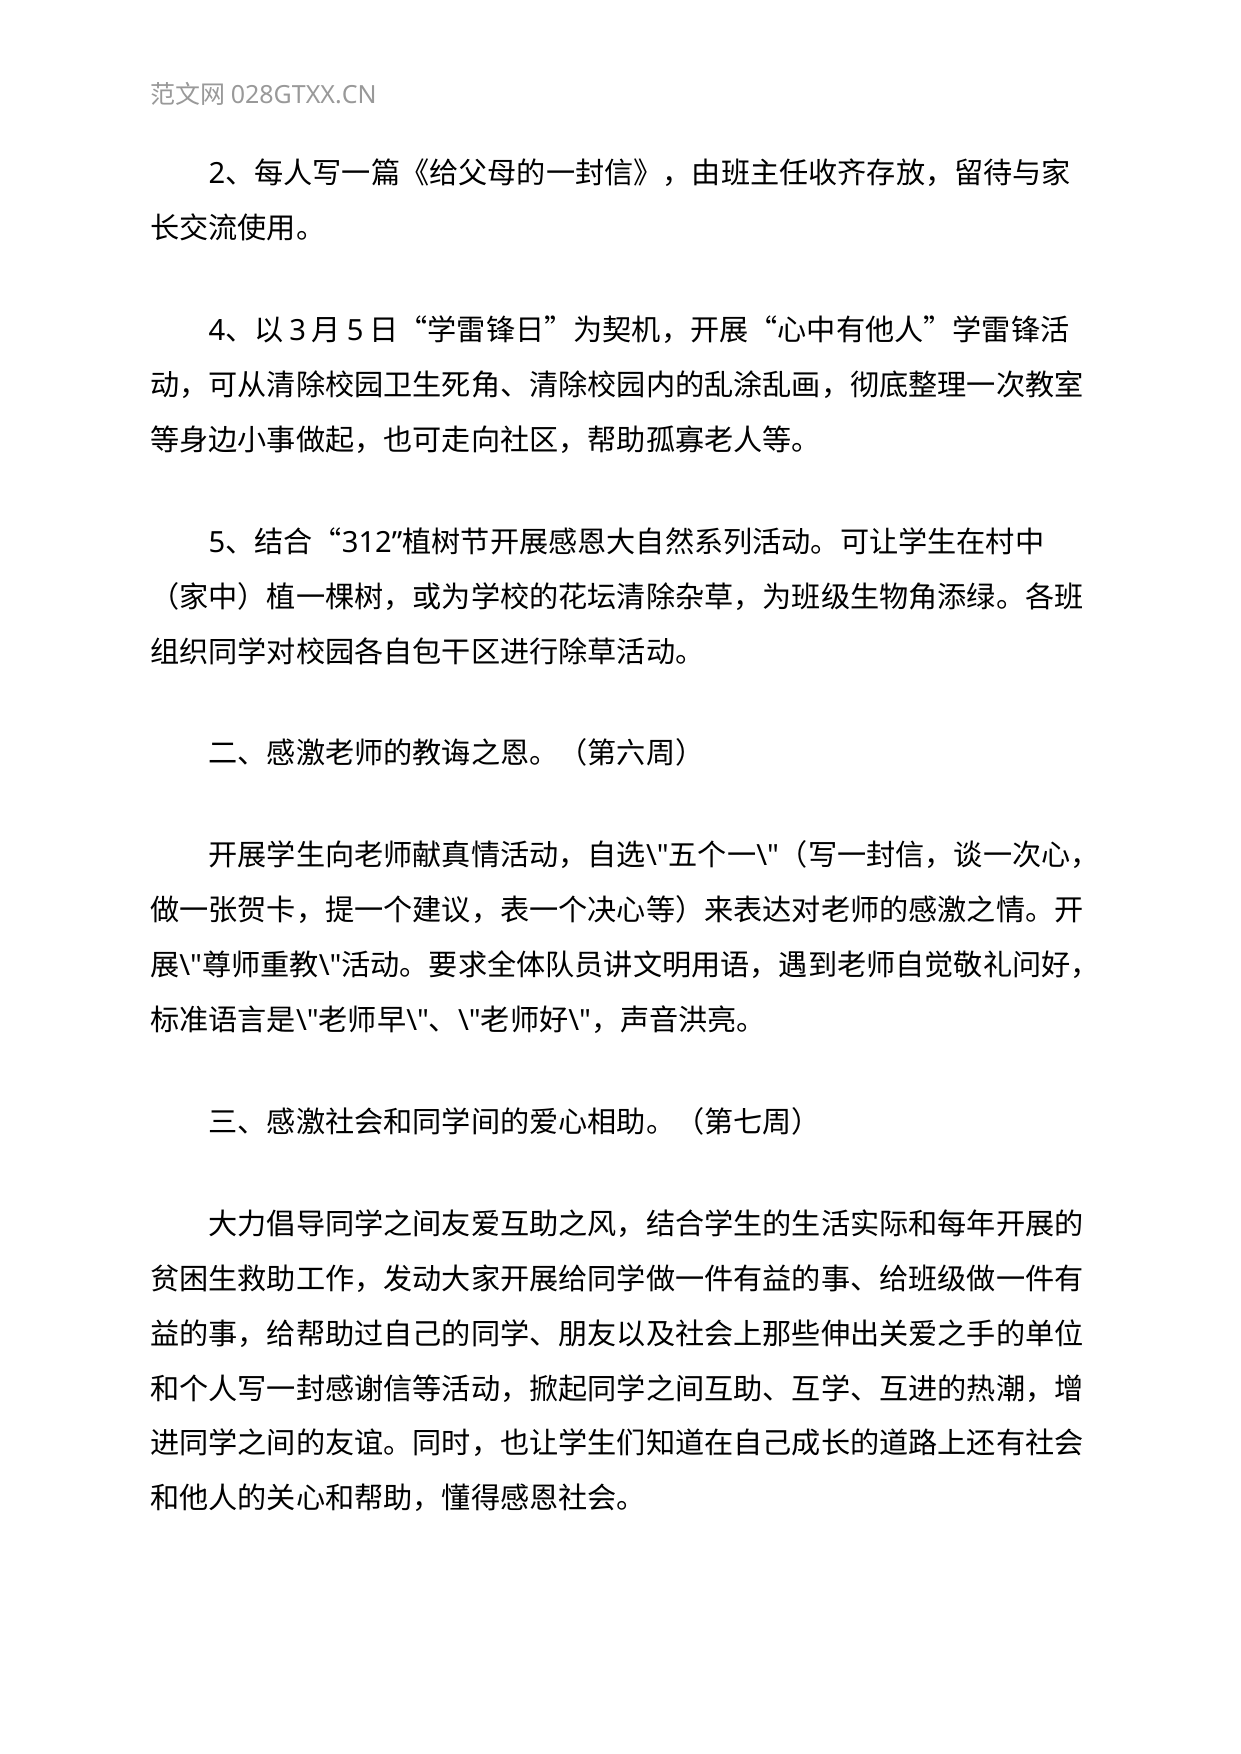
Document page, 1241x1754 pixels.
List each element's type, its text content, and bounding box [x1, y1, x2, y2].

text 二、感激老师的教诲之恩。（第六周） [150, 730, 1090, 772]
text 5、结合“312”植树节开展感恩大自然系列活动。可让学生在村中（家中）植一棵树，或为学校的花坛清除杂草，为班级生物角添绿。各班组织同学对校园各自包干区进行除草活动。 [150, 518, 1090, 671]
text 4、以3月5日“学雷锋日”为契机，开展“心中有他人”学雷锋活动，可从清除校园卫生死角、清除校园内的乱涂乱画，彻底整理一次教室等身边小事做起，也可走向社区，帮助孤寡老人等。 [150, 307, 1090, 459]
text 开展学生向老师献真情活动，自选\"五个一\"（写一封信，谈一次心，做一张贺卡，提一个建议，表一个决心等）来表达对老师的感激之情。开展\"尊师重教\"活动。要求全体队员讲文明用语，遇到老师自觉敬礼问好，标准语言是\"老师早\"、\"老师好\"，声音洪亮。 [150, 832, 1090, 1039]
text 大力倡导同学之间友爱互助之风，结合学生的生活实际和每年开展的贫困生救助工作，发动大家开展给同学做一件有益的事、给班级做一件有益的事，给帮助过自己的同学、朋友以及社会上那些伸出关爱之手的单位和个人写一封感谢信等活动，掀起同学之间互助、互学、互进的热潮，增进同学之间的友谊。同时，也让学生们知道在自己成长的道路上还有社会和他人的关心和帮助，懂得感恩社会。 [150, 1201, 1090, 1517]
text 三、感激社会和同学间的爱心相助。（第七周） [150, 1099, 1090, 1141]
text 2、每人写一篇《给父母的一封信》，由班主任收齐存放，留待与家长交流使用。 [150, 150, 1090, 247]
